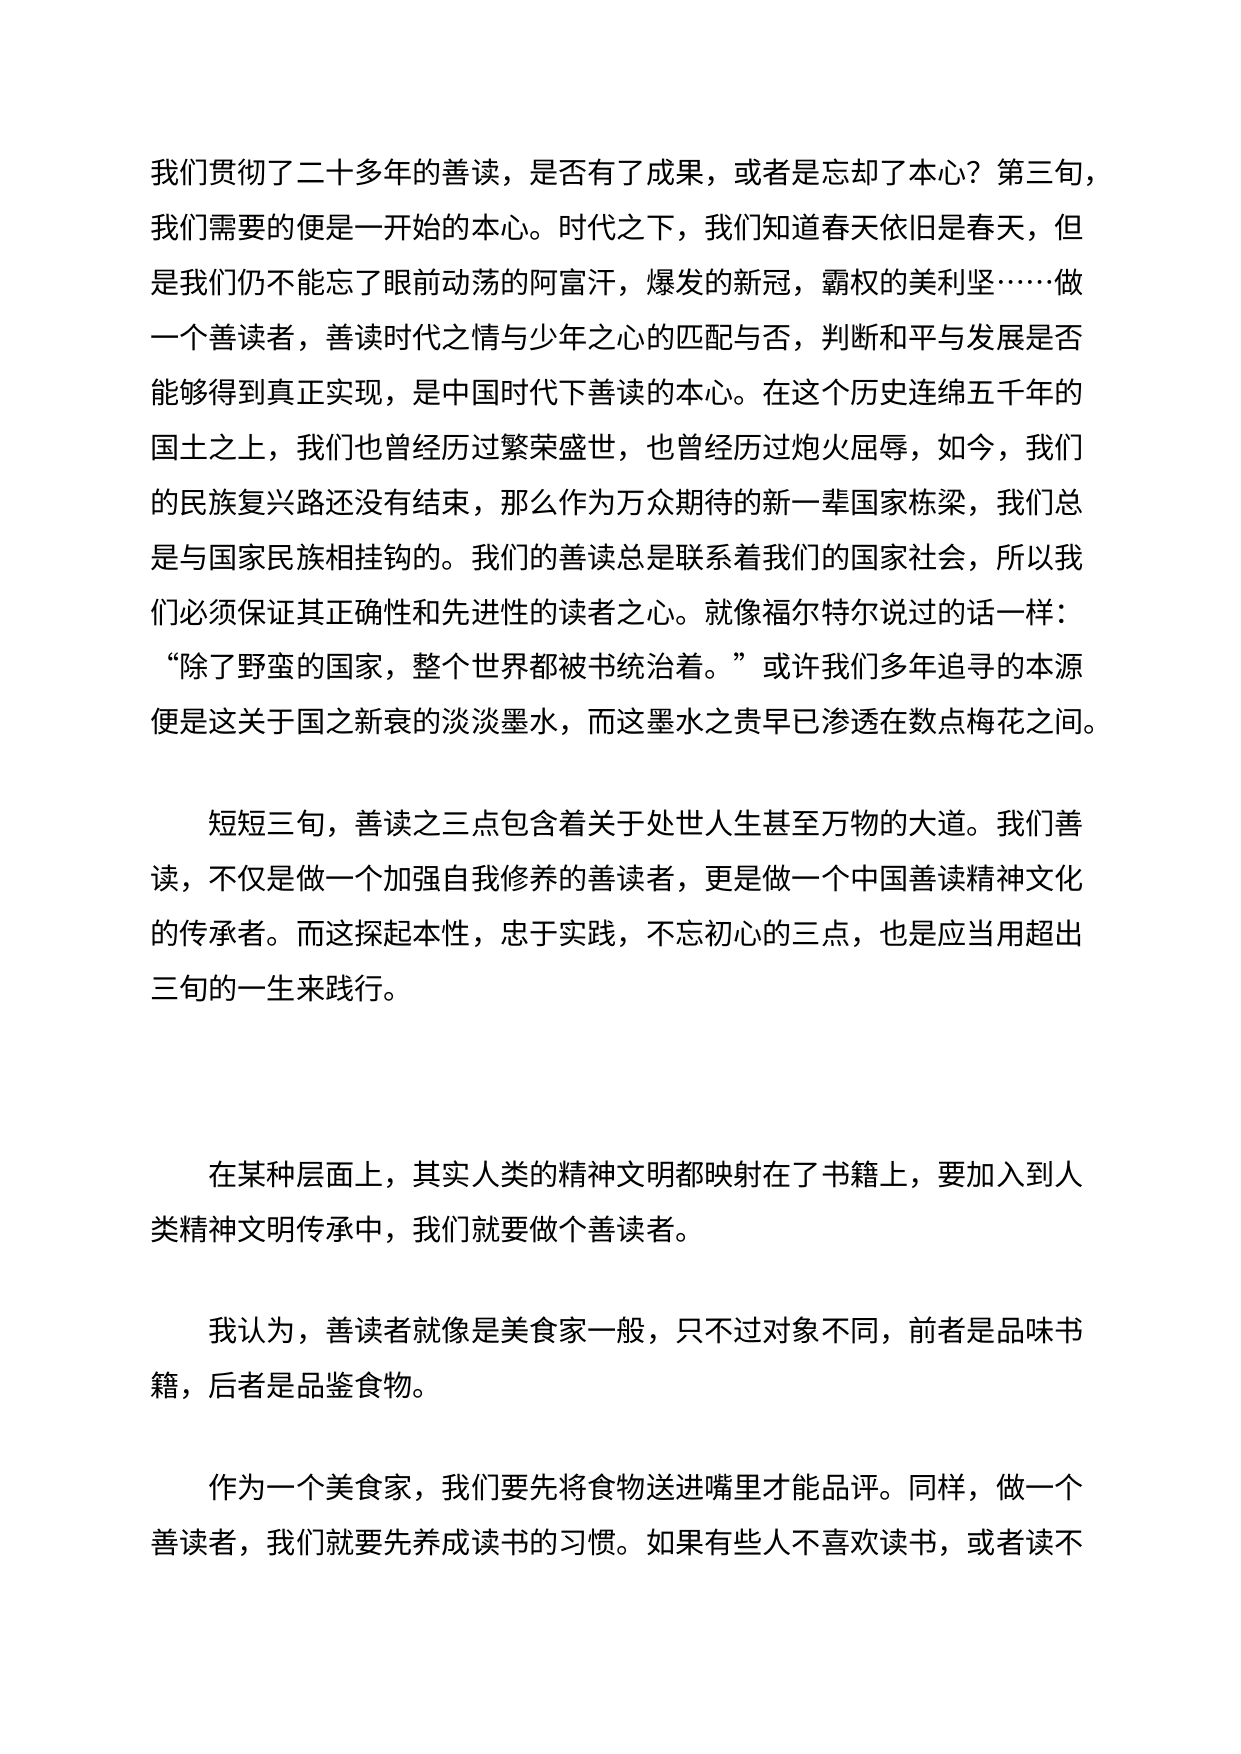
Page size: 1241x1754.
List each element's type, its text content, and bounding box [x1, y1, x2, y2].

text 在某种层面上，其实人类的精神文明都映射在了书籍上，要加入到人类精神文明传承中，我们就要做个善读者。 [150, 1151, 1090, 1248]
text 短短三旬，善读之三点包含着关于处世人生甚至万物的大道。我们善读，不仅是做一个加强自我修养的善读者，更是做一个中国善读精神文化的传承者。而这探起本性，忠于实践，不忘初心的三点，也是应当用超出三旬的一生来践行。 [150, 801, 1090, 1008]
text 我认为，善读者就像是美食家一般，只不过对象不同，前者是品味书籍，后者是品鉴食物。 [150, 1308, 1090, 1405]
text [150, 150, 1090, 741]
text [150, 1465, 1090, 1562]
